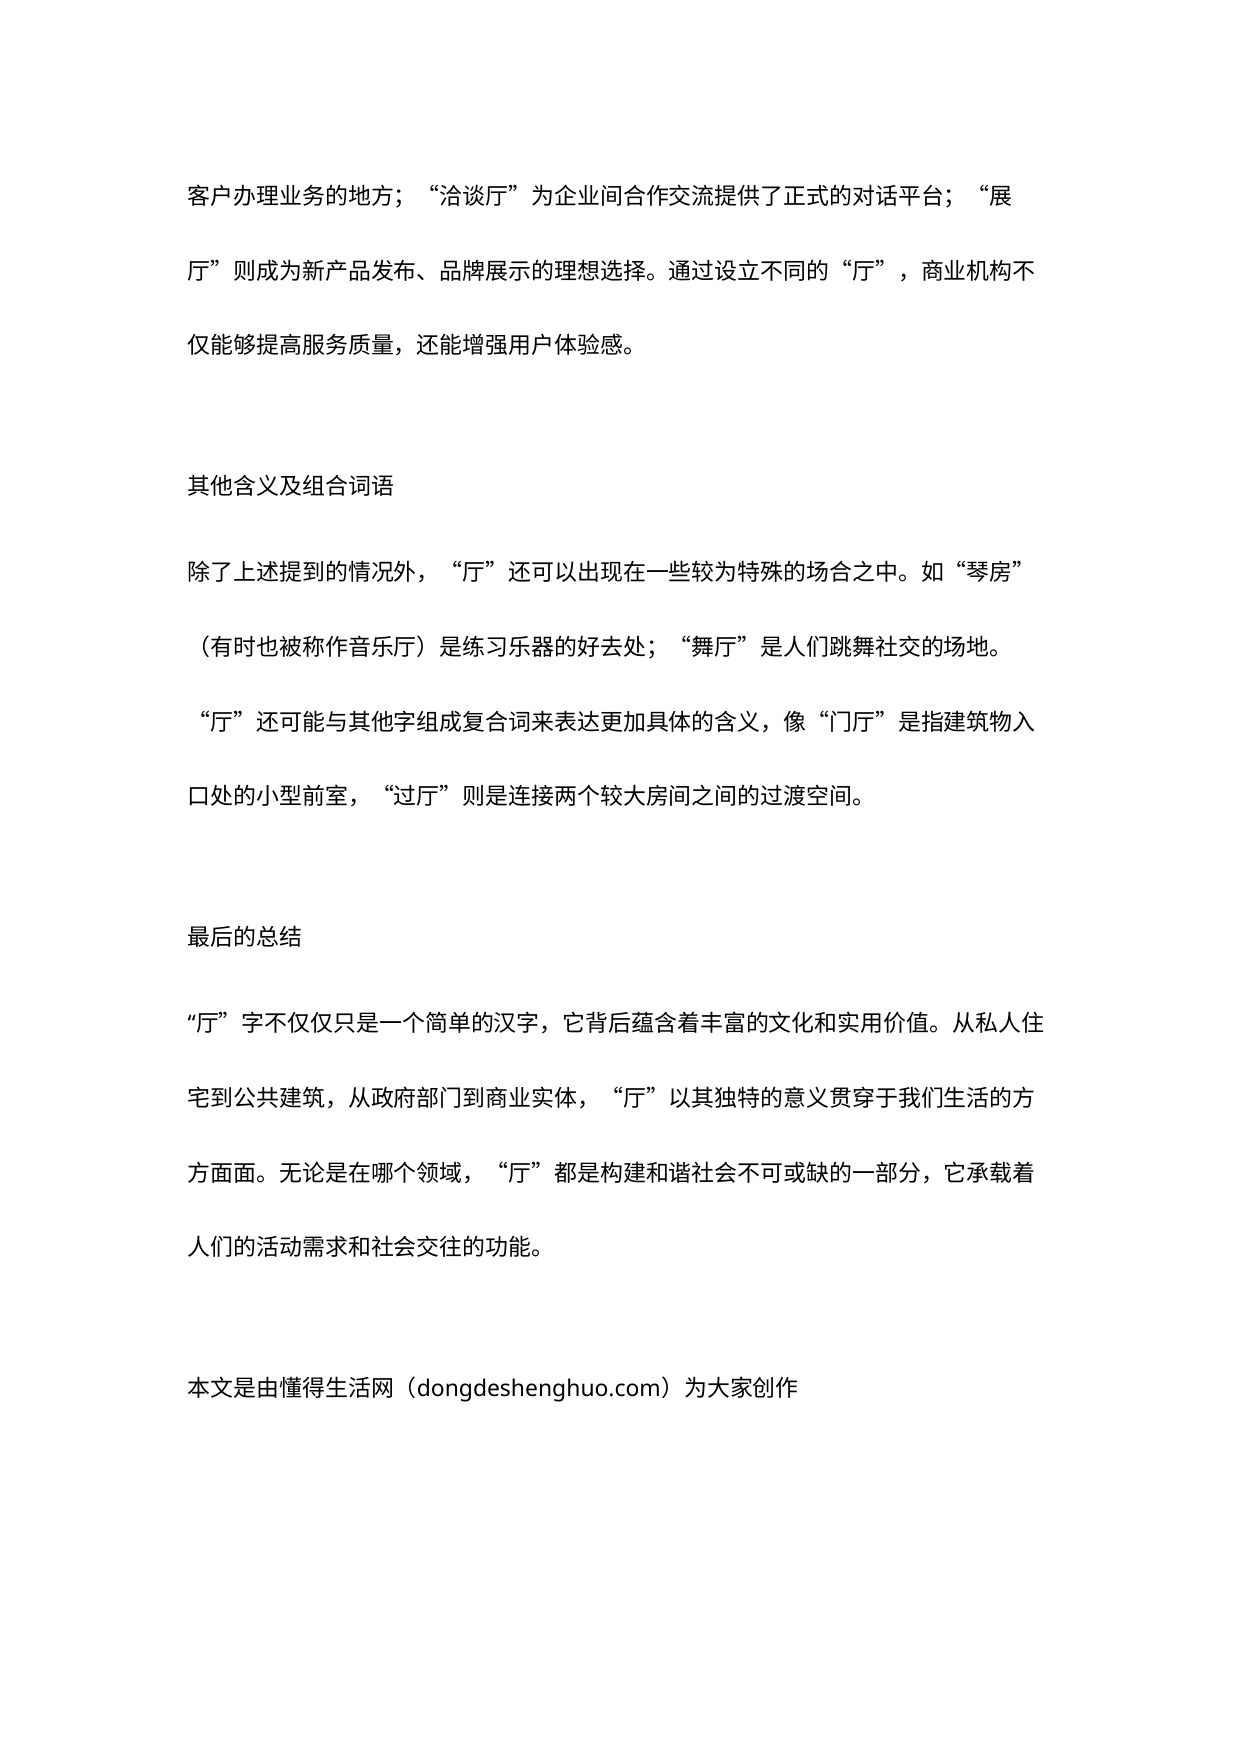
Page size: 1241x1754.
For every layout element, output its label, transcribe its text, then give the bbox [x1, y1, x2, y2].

text 除了上述提到的情况外，“厅”还可以出现在一些较为特殊的场合之中。如“琴房”（有时也被称作音乐厅）是练习乐器的好去处；“舞厅”是人们跳舞社交的场地。“厅”还可能与其他字组成复合词来表达更加具体的含义，像“门厅”是指建筑物入口处的小型前室，“过厅”则是连接两个较大房间之间的过渡空间。 [187, 538, 1053, 827]
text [187, 162, 1053, 376]
text 最后的总结 [187, 903, 1053, 968]
text “厅”字不仅仅只是一个简单的汉字，它背后蕴含着丰富的文化和实用价值。从私人住宅到公共建筑，从政府部门到商业实体，“厅”以其独特的意义贯穿于我们生活的方方面面。无论是在哪个领域，“厅”都是构建和谐社会不可或缺的一部分，它承载着人们的活动需求和社会交往的功能。 [187, 989, 1053, 1278]
text 其他含义及组合词语 [187, 452, 1053, 517]
text 本文是由懂得生活网（dongdeshenghuo.com）为大家创作 [187, 1354, 1053, 1419]
